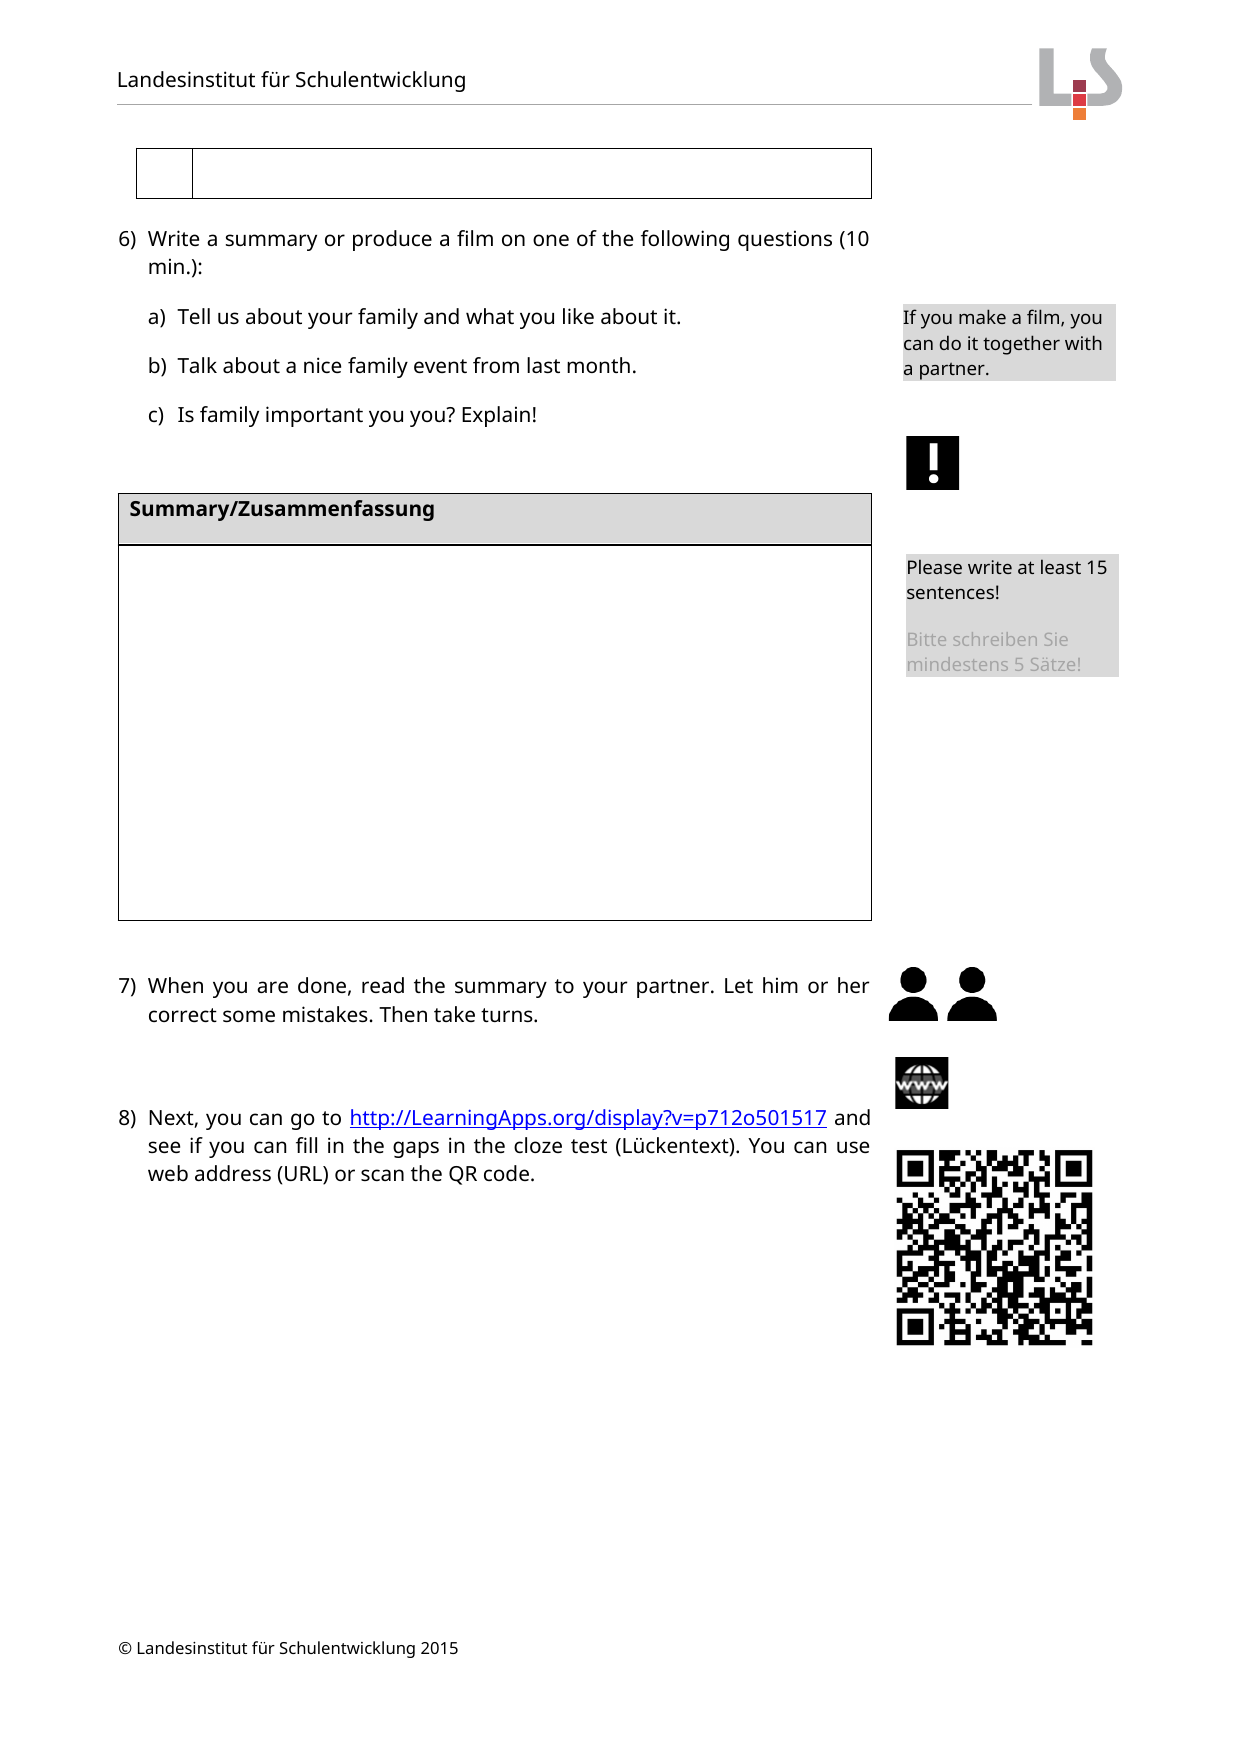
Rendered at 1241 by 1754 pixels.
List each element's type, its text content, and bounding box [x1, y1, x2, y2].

table_header Summary/Zusammenfassung [119, 494, 871, 543]
text Bitte schreiben Sie mindestens 5 Sätze! [906, 626, 1119, 677]
text Tell us about your family and what you like about it. [148, 302, 871, 330]
text Write a summary or produce a film on one of the following questions (10 min.): [118, 224, 871, 281]
table_cell [193, 149, 871, 198]
table_header [119, 546, 871, 920]
text Please write at least 15 sentences! [906, 554, 1119, 605]
text Talk about a nice family event from last month. [148, 351, 871, 379]
text Is family important you you? Explain! [148, 400, 871, 429]
picture [893, 1147, 1096, 1348]
table_cell 5. [137, 149, 192, 198]
picture [906, 436, 960, 490]
text If you make a film, you can do it together with a partner. [903, 304, 1116, 381]
picture [888, 967, 997, 1021]
text When you are done, read the summary to your partner. Let him or her correct some mistakes. Then take turns. [118, 971, 871, 1028]
text Next, you can go to http://LearningApps.org/display?v=p712o501517 and see if you can fill in the gaps in the cloze test (Lückentext). You can use web address (URL) or scan the QR code. [118, 1103, 871, 1188]
picture [895, 1057, 949, 1109]
